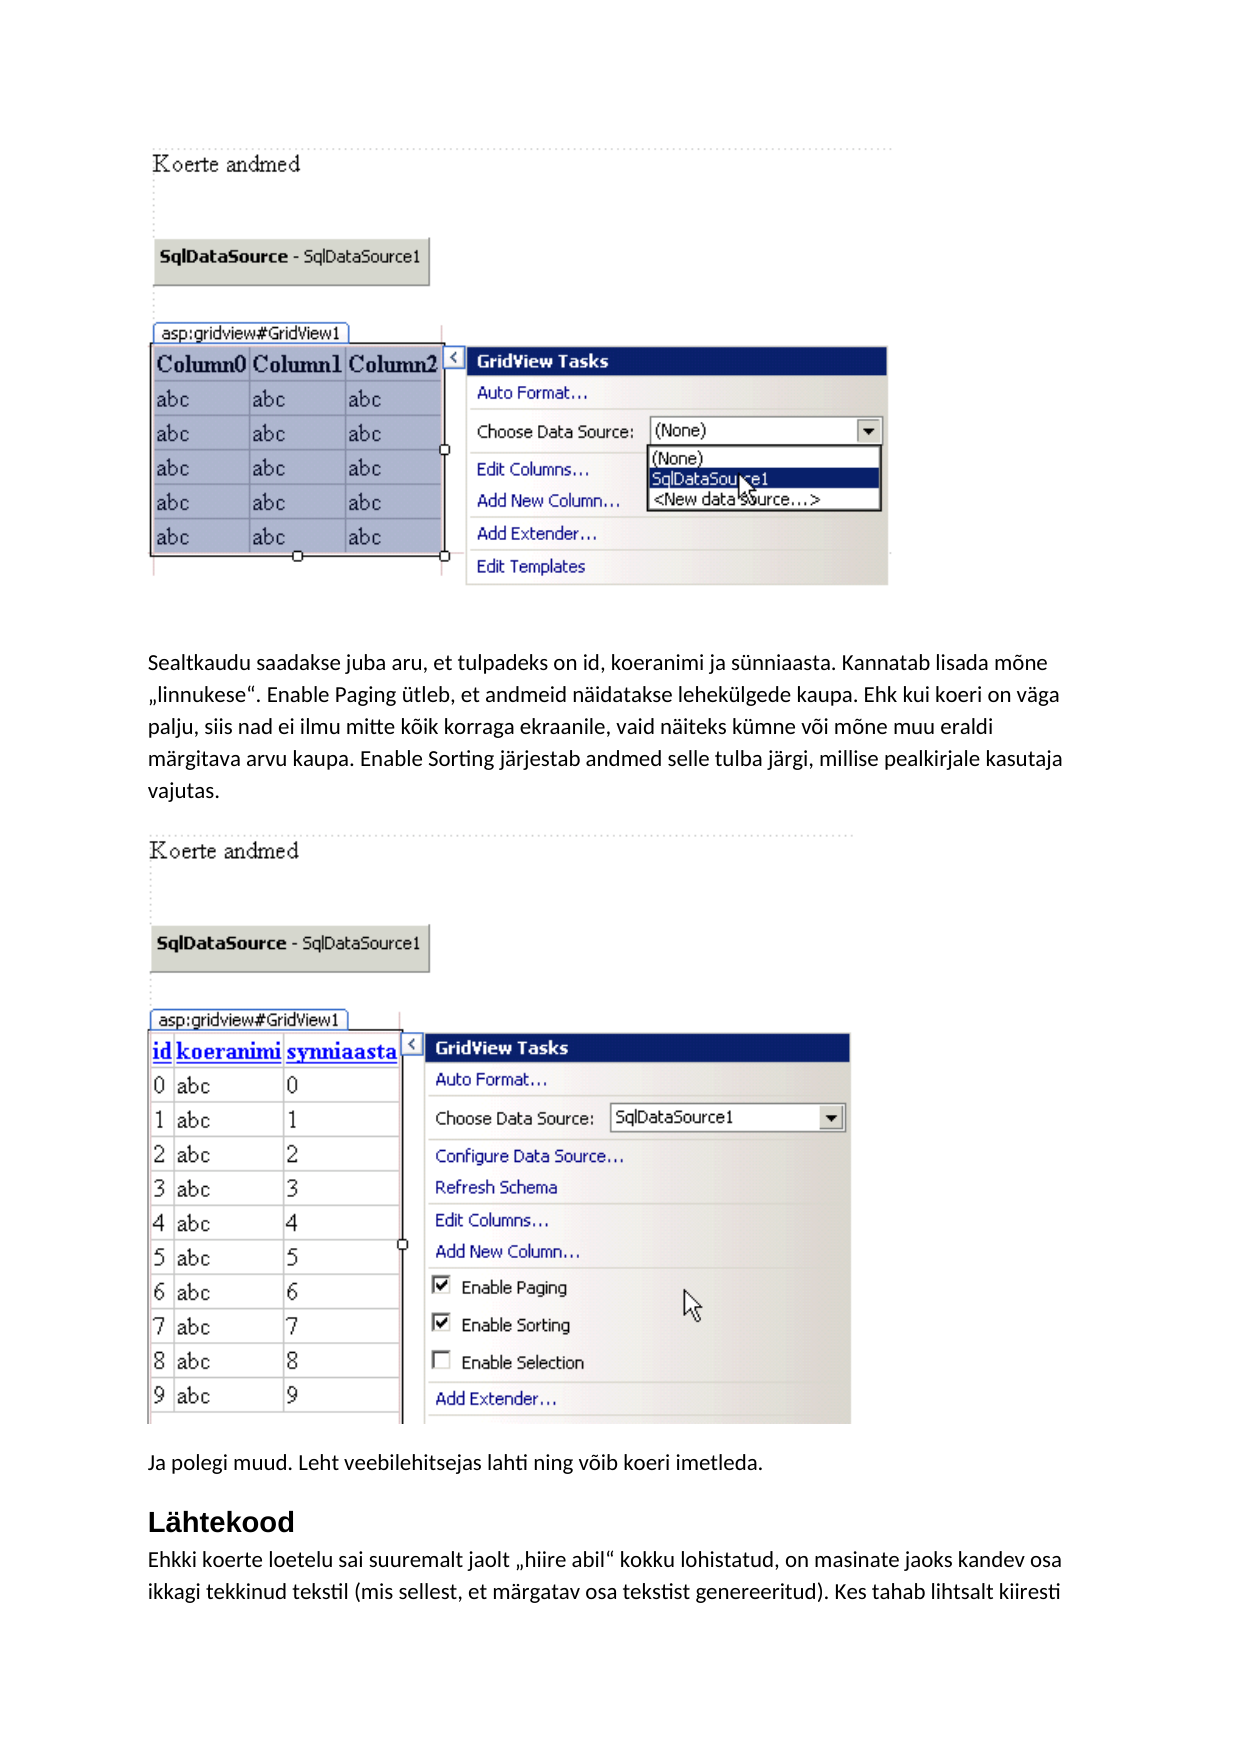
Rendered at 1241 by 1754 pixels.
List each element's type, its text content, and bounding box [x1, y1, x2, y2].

picture [147, 147, 893, 623]
text Ja polegi muud. Leht veebilehitsejas lahti ning võib koeri imetleda. [148, 1448, 1093, 1476]
text Sealtkaudu saadakse juba aru, et tulpadeks on id, koeranimi ja sünniaasta. Kannatab lisada mõne „linnukese“. Enable Paging ütleb, et andmeid näidatakse lehekülgede kaupa. Ehk kui koeri on väga palju, siis nad ei ilmu mitte kõik korraga ekraanile, vaid näiteks kümne või mõne muu eraldi märgitava arvu kaupa. Enable Sorting järjestab andmed selle tulba järgi, millise pealkirjale kasutaja vajutas. [148, 648, 1093, 804]
picture [147, 829, 856, 1424]
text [148, 1545, 1093, 1605]
subtitle Lähtekood [148, 1505, 1093, 1539]
